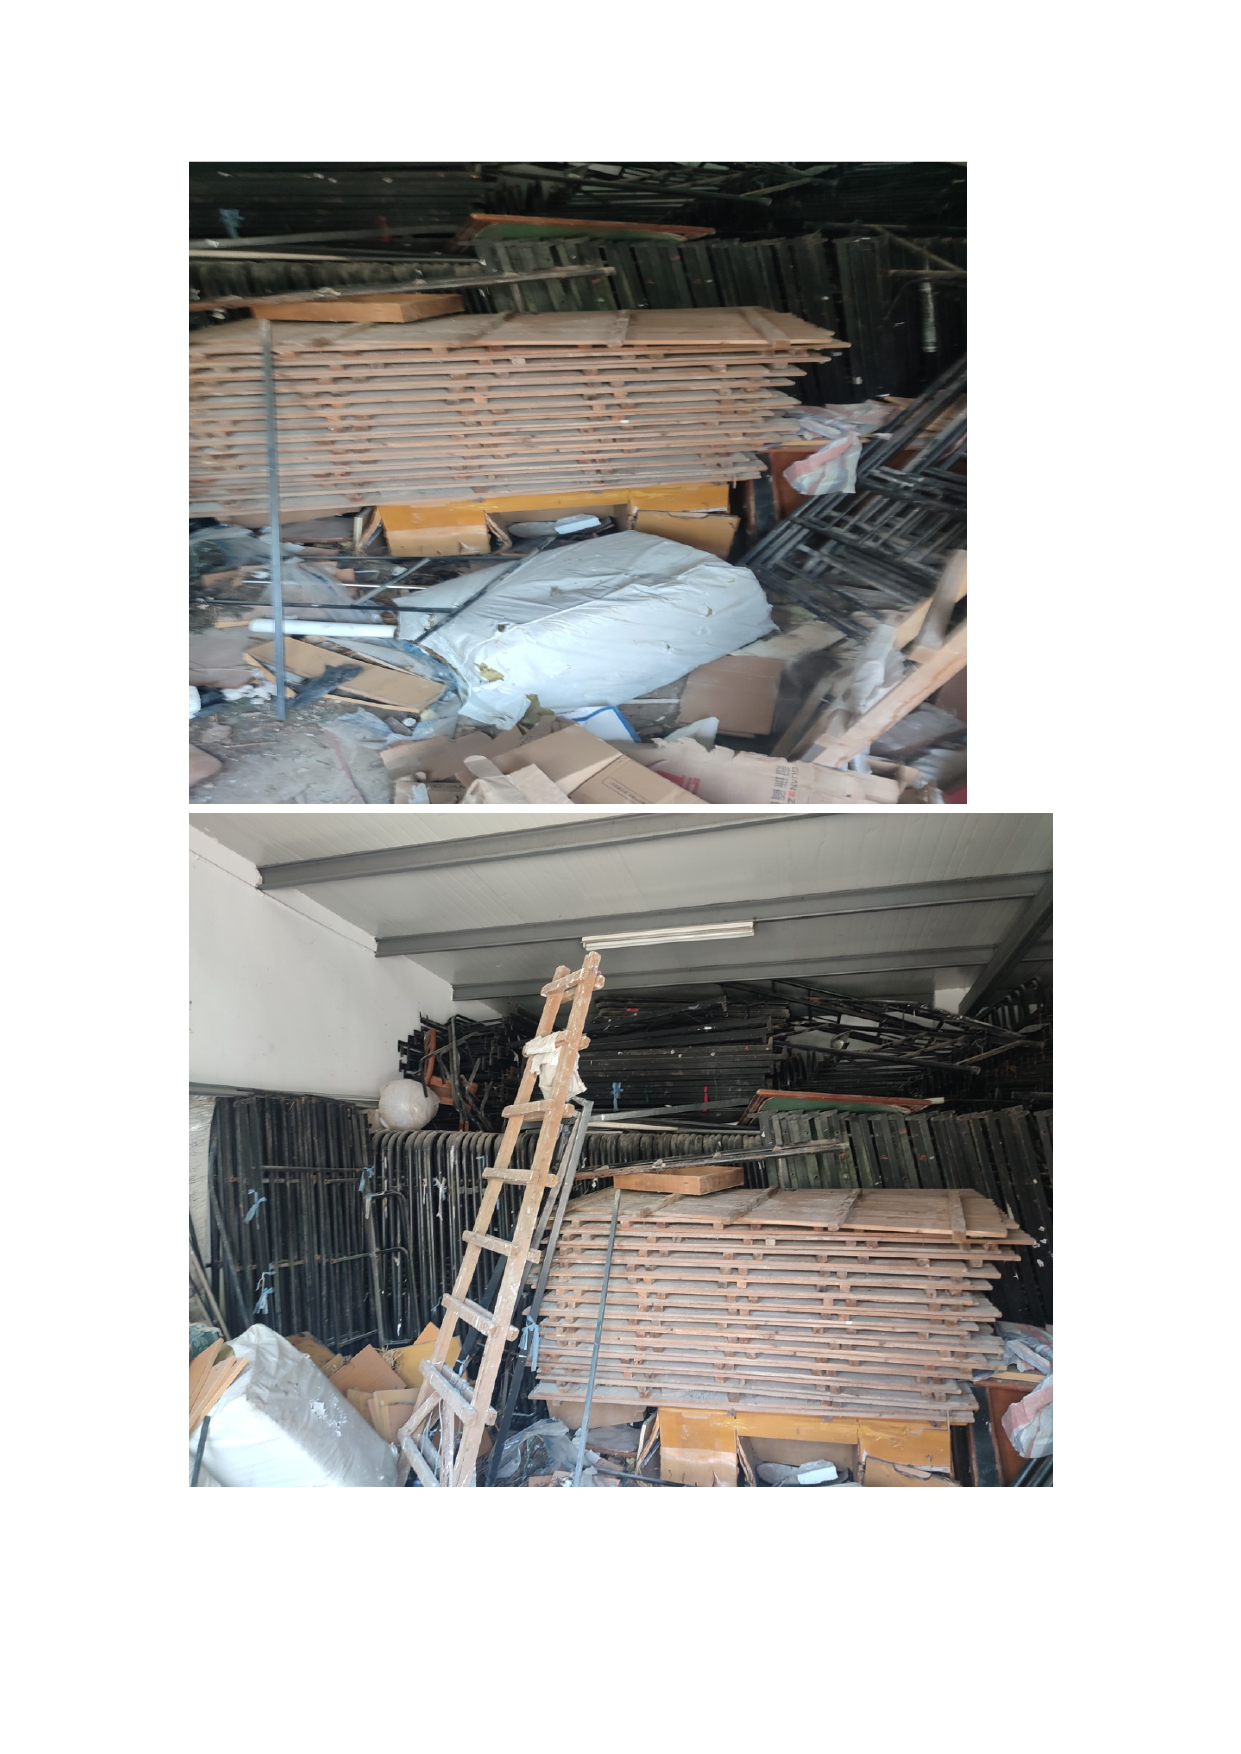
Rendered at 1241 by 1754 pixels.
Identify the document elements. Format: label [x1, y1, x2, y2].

picture [189, 162, 967, 804]
picture [190, 813, 1052, 1487]
